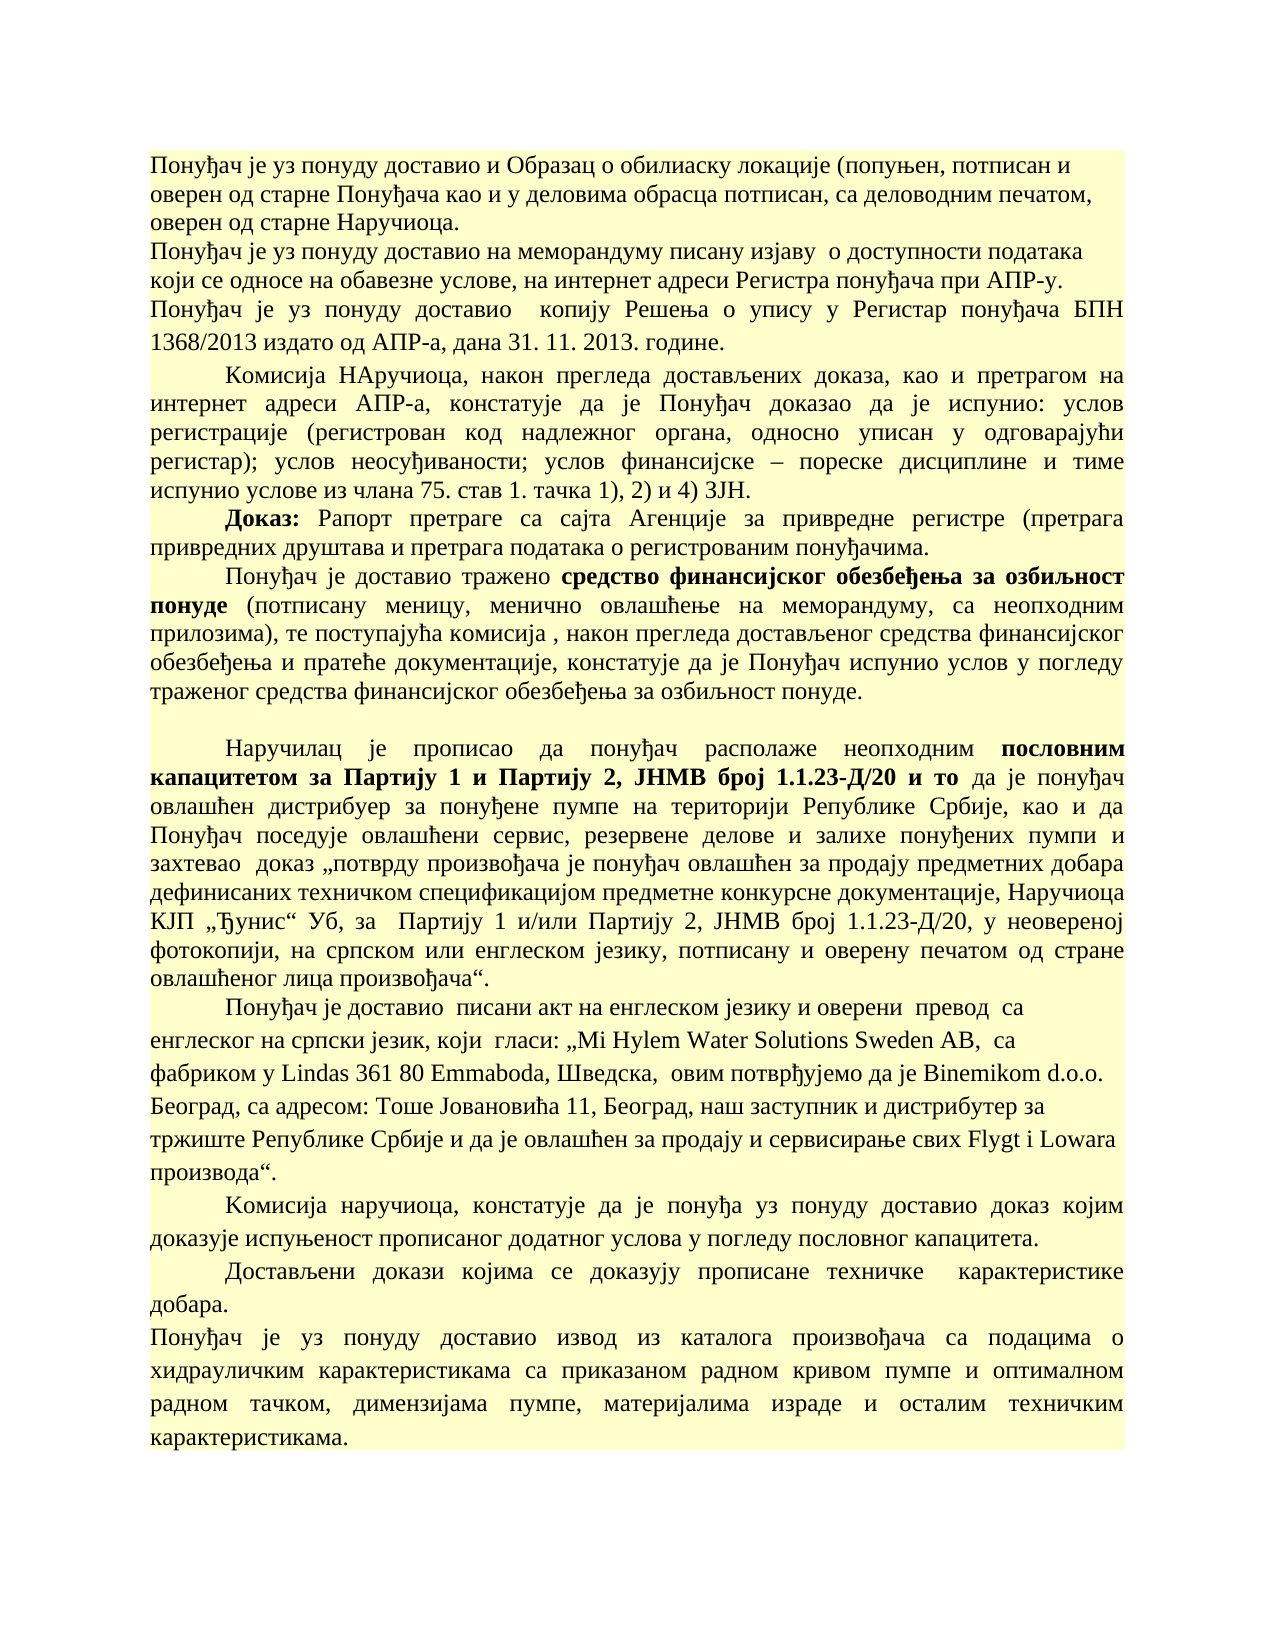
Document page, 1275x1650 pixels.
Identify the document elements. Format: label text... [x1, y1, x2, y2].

text Наручилац је прописао да понуђач располаже неопходним пословним капацитетом за Партију 1 и Партију 2, ЈНМВ број 1.1.23-Д/20 и то да је понуђач овлашћен дистрибуер за понуђене пумпе на територији Републике Србије, као и да Понуђач поседује овлашћени сервис, резервене делове и залихе понуђених пумпи и захтевао доказ „потврду произвођача је понуђач овлашћен за продају предметних добара дефинисаних техничком спецификацијом предметне конкурсне документације, Наручиоца КЈП „Ђунис“ Уб, за Партију 1 и/или Партију 2, ЈНМВ број 1.1.23-Д/20, у неовереној фотокопији, на српском или енглеском језику, потписану и оверену печатом од стране овлашћеног лица произвођача“. [150, 733, 1125, 992]
text Понуђач је уз понуду доставио и Образац о обилиаску локације (попуњен, потписан и оверен од старне Понуђача као и у деловима обрасца потписан, са деловодним печатом, оверен од старне Наручиоца. [150, 150, 1125, 236]
text Понуђач је доставио писани акт на енглеском језику и оверени превод са енглеског на српски језик, који гласи: „Mi Hylem Water Solutions Sweden AB, са фабриком у Lindas 361 80 Emmaboda, Шведска, овим потврђујемо да је Binemikom d.o.o. Београд, са адресом: Тоше Јовановића 11, Београд, наш заступник и дистрибутер за тржиште Републике Србије и да је овлашћен за продају и сервисирање свих Flygt i Lowara производа“. [150, 992, 1125, 1186]
text Комисија НАручиоца, након прегледа достављених доказа, као и претрагом на интернет адреси АПР-а, констатује да је Понуђач доказао да је испунио: услов регистрације (регистрован код надлежног органа, односно уписан у одговарајући регистар); услов неосуђиваности; услов финансијске – пореске дисциплине и тиме испунио услове из члана 75. став 1. тачка 1), 2) и 4) ЗЈН. [150, 360, 1125, 503]
text Понуђач је уз понуду доставио на меморандуму писану изјаву о доступности података који се односе на обавезне услове, на интернет адреси Регистра понуђача при АПР-у. [150, 236, 1125, 294]
text Понуђач је доставио тражено средство финансијског обезбеђења за озбиљност понуде (потписану меницу, менично овлашћење на меморандуму, са неопходним прилозима), те поступајућа комисија , након прегледа достављеног средства финансијског обезбеђења и пратеће документације, констатује да је Понуђач испунио услов у погледу траженог средства финансијског обезбеђења за озбиљност понуде. [150, 561, 1125, 705]
text Доказ: Рапорт претраге са сајта Агенције за привредне регистре (претрага привредних друштава и претрага података о регистрованим понуђачима. [150, 503, 1125, 561]
text Понуђач је уз понуду доставио копију Решења о упису у Регистар понуђача БПН 1368/2013 издато од АПР-а, дана 31. 11. 2013. године. [150, 294, 1125, 356]
text Достављени докази којима се доказују прописане техничке карактеристике добара. [150, 1256, 1125, 1318]
text Понуђач је уз понуду доставио извод из каталога произвођача са подацима о хидрауличким карактеристикама са приказаном радном кривом пумпе и оптималном радном тачком, димензијама пумпе, материјалима израде и осталим техничким карактеристикама. [150, 1322, 1125, 1450]
text Koмисија наручиоца, констатује да је понуђа уз понуду доставио доказ којим доказује испуњеност прописаног додатног услова у погледу пословног капацитета. [150, 1190, 1125, 1252]
